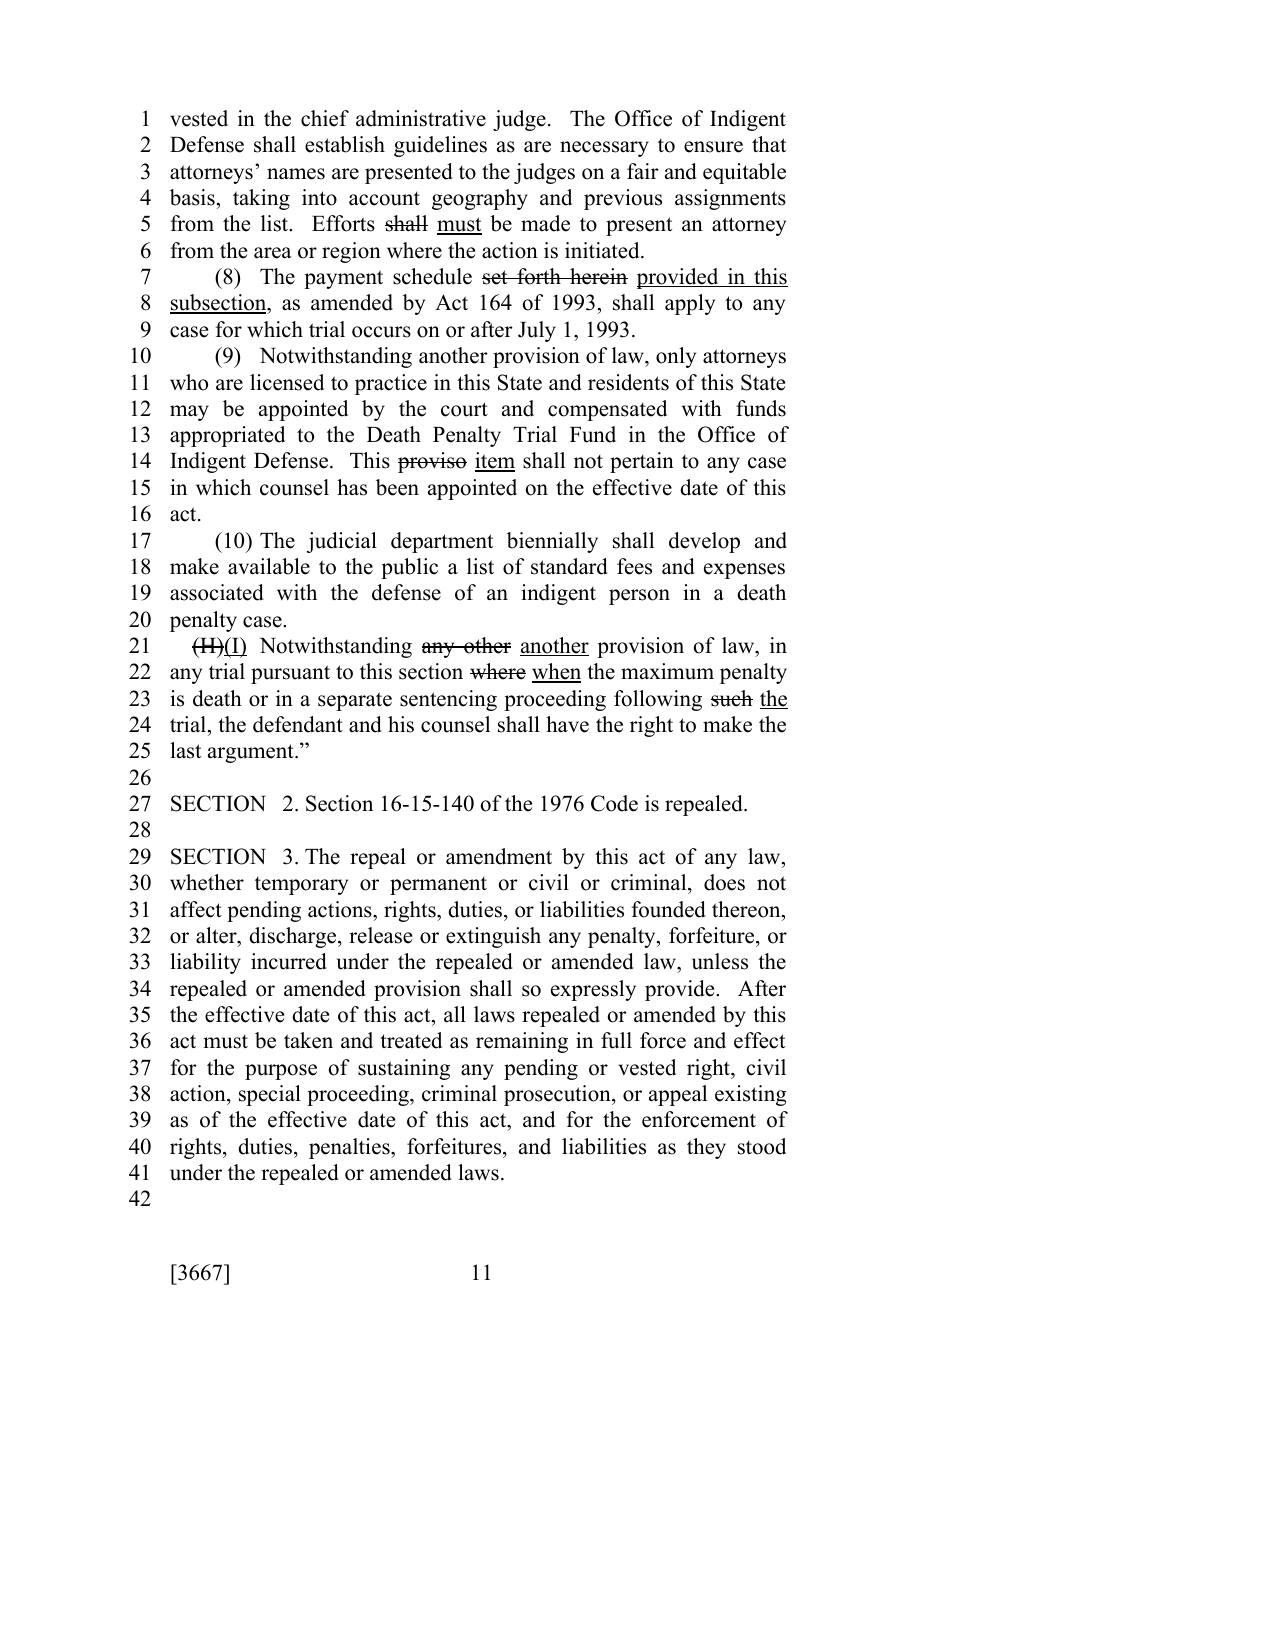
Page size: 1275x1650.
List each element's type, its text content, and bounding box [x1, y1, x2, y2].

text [169, 105, 787, 263]
text SECTION 2. Section 16-15-140 of the 1976 Code is repealed. [169, 790, 787, 817]
text SECTION 3. The repeal or amendment by this act of any law, whether temporary or permanent or civil or criminal, does not affect pending actions, rights, duties, or liabilities founded thereon, or alter, discharge, release or extinguish any penalty, forfeiture, or liability incurred under the repealed or amended law, unless the repealed or amended provision shall so expressly provide. After the effective date of this act, all laws repealed or amended by this act must be taken and treated as remaining in full force and effect for the purpose of sustaining any pending or vested right, civil action, special proceeding, criminal prosecution, or appeal existing as of the effective date of this act, and for the enforcement of rights, duties, penalties, forfeitures, and liabilities as they stood under the repealed or amended laws. [169, 843, 787, 1186]
text (H)(I) Notwithstanding any other another provision of law, in any trial pursuant to this section where when the maximum penalty is death or in a separate sentencing proceeding following such the trial, the defendant and his counsel shall have the right to make the last argument.” [169, 632, 787, 764]
text (9) Notwithstanding another provision of law, only attorneys who are licensed to practice in this State and residents of this State may be appointed by the court and compensated with funds appropriated to the Death Penalty Trial Fund in the Office of Indigent Defense. This proviso item shall not pertain to any case in which counsel has been appointed on the effective date of this act. [169, 342, 787, 527]
text (10) The judicial department biennially shall develop and make available to the public a list of standard fees and expenses associated with the defense of an indigent person in a death penalty case. [169, 527, 787, 632]
text (8) The payment schedule set forth herein provided in this subsection, as amended by Act 164 of 1993, shall apply to any case for which trial occurs on or after July 1, 1993. [169, 263, 787, 342]
